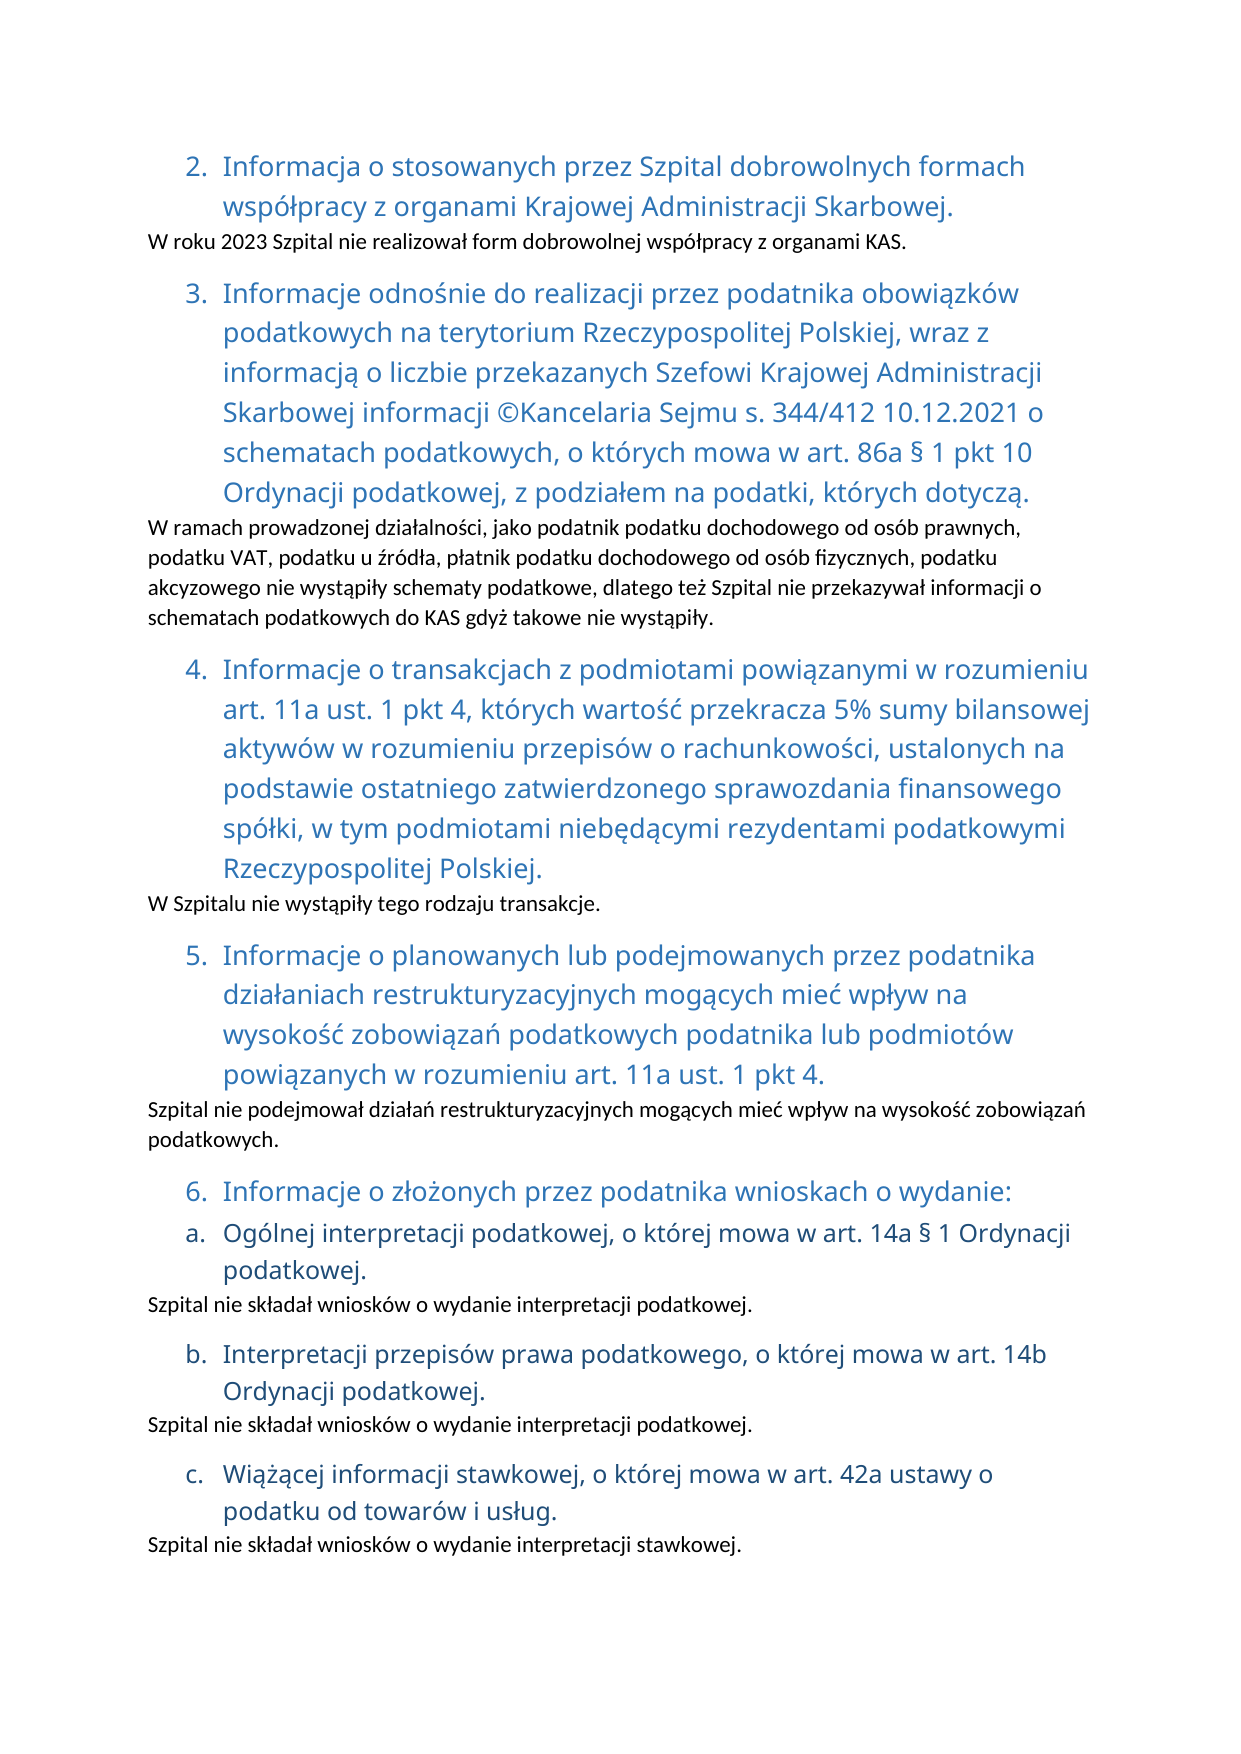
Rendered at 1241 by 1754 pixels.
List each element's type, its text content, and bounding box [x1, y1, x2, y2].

subtitle Ogólnej interpretacji podatkowej, o której mowa w art. 14a § 1 Ordynacji podatkowej. [185, 1216, 1093, 1287]
subtitle Informacja o stosowanych przez Szpital dobrowolnych formach współpracy z organami Krajowej Administracji Skarbowej. [185, 148, 1093, 224]
text W roku 2023 Szpital nie realizował form dobrowolnej współpracy z organami KAS. [148, 227, 1093, 255]
text Szpital nie podejmował działań restrukturyzacyjnych mogących mieć wpływ na wysokość zobowiązań podatkowych. [148, 1095, 1093, 1153]
subtitle Wiążącej informacji stawkowej, o której mowa w art. 42a ustawy o podatku od towarów i usług. [185, 1457, 1093, 1528]
text Szpital nie składał wniosków o wydanie interpretacji podatkowej. [148, 1290, 1093, 1318]
subtitle Informacje o złożonych przez podatnika wnioskach o wydanie: [185, 1172, 1093, 1209]
text Szpital nie składał wniosków o wydanie interpretacji podatkowej. [148, 1410, 1093, 1438]
subtitle Informacje odnośnie do realizacji przez podatnika obowiązków podatkowych na terytorium Rzeczypospolitej Polskiej, wraz z informacją o liczbie przekazanych Szefowi Krajowej Administracji Skarbowej informacji ©Kancelaria Sejmu s. 344/412 10.12.2021 o schematach podatkowych, o których mowa w art. 86a § 1 pkt 10 Ordynacji podatkowej, z podziałem na podatki, których dotyczą. [185, 274, 1093, 510]
text W ramach prowadzonej działalności, jako podatnik podatku dochodowego od osób prawnych, podatku VAT, podatku u źródła, płatnik podatku dochodowego od osób fizycznych, podatku akcyzowego nie wystąpiły schematy podatkowe, dlatego też Szpital nie przekazywał informacji o schematach podatkowych do KAS gdyż takowe nie wystąpiły. [148, 513, 1093, 631]
subtitle Informacje o transakcjach z podmiotami powiązanymi w rozumieniu art. 11a ust. 1 pkt 4, których wartość przekracza 5% sumy bilansowej aktywów w rozumieniu przepisów o rachunkowości, ustalonych na podstawie ostatniego zatwierdzonego sprawozdania finansowego spółki, w tym podmiotami niebędącymi rezydentami podatkowymi Rzeczypospolitej Polskiej. [185, 650, 1093, 886]
text Szpital nie składał wniosków o wydanie interpretacji stawkowej. [148, 1531, 1093, 1558]
subtitle Interpretacji przepisów prawa podatkowego, o której mowa w art. 14b Ordynacji podatkowej. [185, 1337, 1093, 1407]
subtitle Informacje o planowanych lub podejmowanych przez podatnika działaniach restrukturyzacyjnych mogących mieć wpływ na wysokość zobowiązań podatkowych podatnika lub podmiotów powiązanych w rozumieniu art. 11a ust. 1 pkt 4. [185, 936, 1093, 1092]
text W Szpitalu nie wystąpiły tego rodzaju transakcje. [148, 889, 1093, 917]
